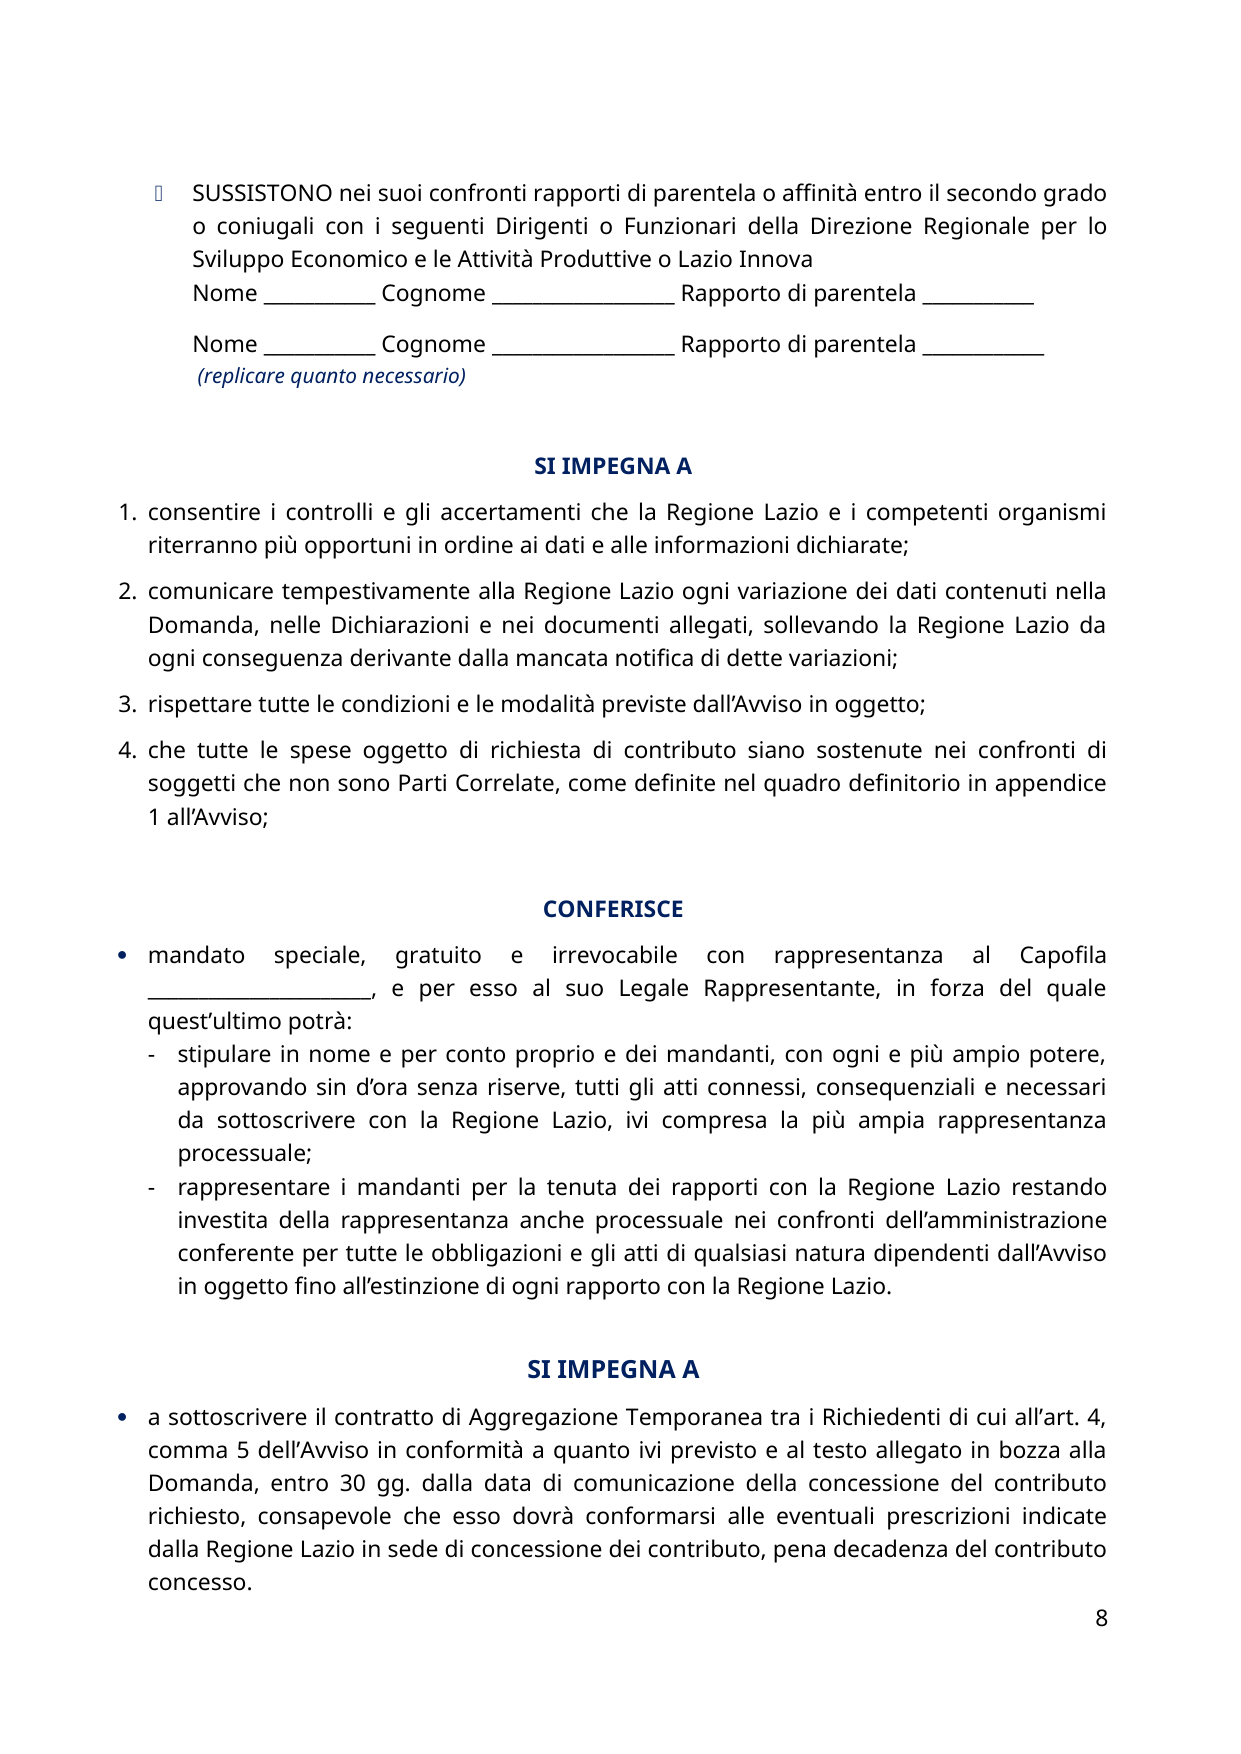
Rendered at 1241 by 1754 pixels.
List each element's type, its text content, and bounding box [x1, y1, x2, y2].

list SUSSISTONO nei suoi confronti rapporti di parentela o affinità entro il secondo grado o coniugali con i seguenti Dirigenti o Funzionari della Direzione Regionale per lo Sviluppo Economico e le Attività Produttive o Lazio Innova [154, 177, 1108, 275]
text Nome ___________ Cognome __________________ Rapporto di parentela ____________ [192, 328, 1108, 360]
list Nome ___________ Cognome __________________ Rapporto di parentela ___________ [192, 277, 1108, 308]
list che tutte le spese oggetto di richiesta di contributo siano sostenute nei confronti di soggetti che non sono Parti Correlate, come definite nel quadro definitorio in appendice 1 all’Avviso; [118, 734, 1108, 832]
text CONFERISCE [118, 893, 1108, 924]
list stipulare in nome e per conto proprio e dei mandanti, con ogni e più ampio potere, approvando sin d’ora senza riserve, tutti gli atti connessi, consequenziali e necessari da sottoscrivere con la Regione Lazio, ivi compresa la più ampia rappresentanza processuale; [148, 1038, 1108, 1168]
list mandato speciale, gratuito e irrevocabile con rappresentanza al Capofila ______________________, e per esso al suo Legale Rappresentante, in forza del quale quest’ultimo potrà: [118, 938, 1108, 1036]
list rappresentare i mandanti per la tenuta dei rapporti con la Regione Lazio restando investita della rappresentanza anche processuale nei confronti dell’amministrazione conferente per tutte le obbligazioni e gli atti di qualsiasi natura dipendenti dall’Avviso in oggetto fino all’estinzione di ogni rapporto con la Regione Lazio. [148, 1170, 1108, 1301]
list a sottoscrivere il contratto di Aggregazione Temporanea tra i Richiedenti di cui all’art. 4, comma 5 dell’Avviso in conformità a quanto ivi previsto e al testo allegato in bozza alla Domanda, entro 30 gg. dalla data di comunicazione della concessione del contributo richiesto, consapevole che esso dovrà conformarsi alle eventuali prescrizioni indicate dalla Regione Lazio in sede di concessione dei contributo, pena decadenza del contributo concesso. [118, 1401, 1108, 1597]
list rispettare tutte le condizioni e le modalità previste dall’Avviso in oggetto; [118, 688, 1108, 719]
list consentire i controlli e gli accertamenti che la Regione Lazio e i competenti organismi riterranno più opportuni in ordine ai dati e alle informazioni dichiarate; [118, 496, 1108, 560]
list comunicare tempestivamente alla Regione Lazio ogni variazione dei dati contenuti nella Domanda, nelle Dichiarazioni e nei documenti allegati, sollevando la Regione Lazio da ogni conseguenza derivante dalla mancata notifica di dette variazioni; [118, 575, 1108, 673]
text SI IMPEGNA A [118, 450, 1108, 481]
list SI IMPEGNA A [118, 1352, 1108, 1386]
text (replicare quanto necessario) [192, 362, 1108, 390]
